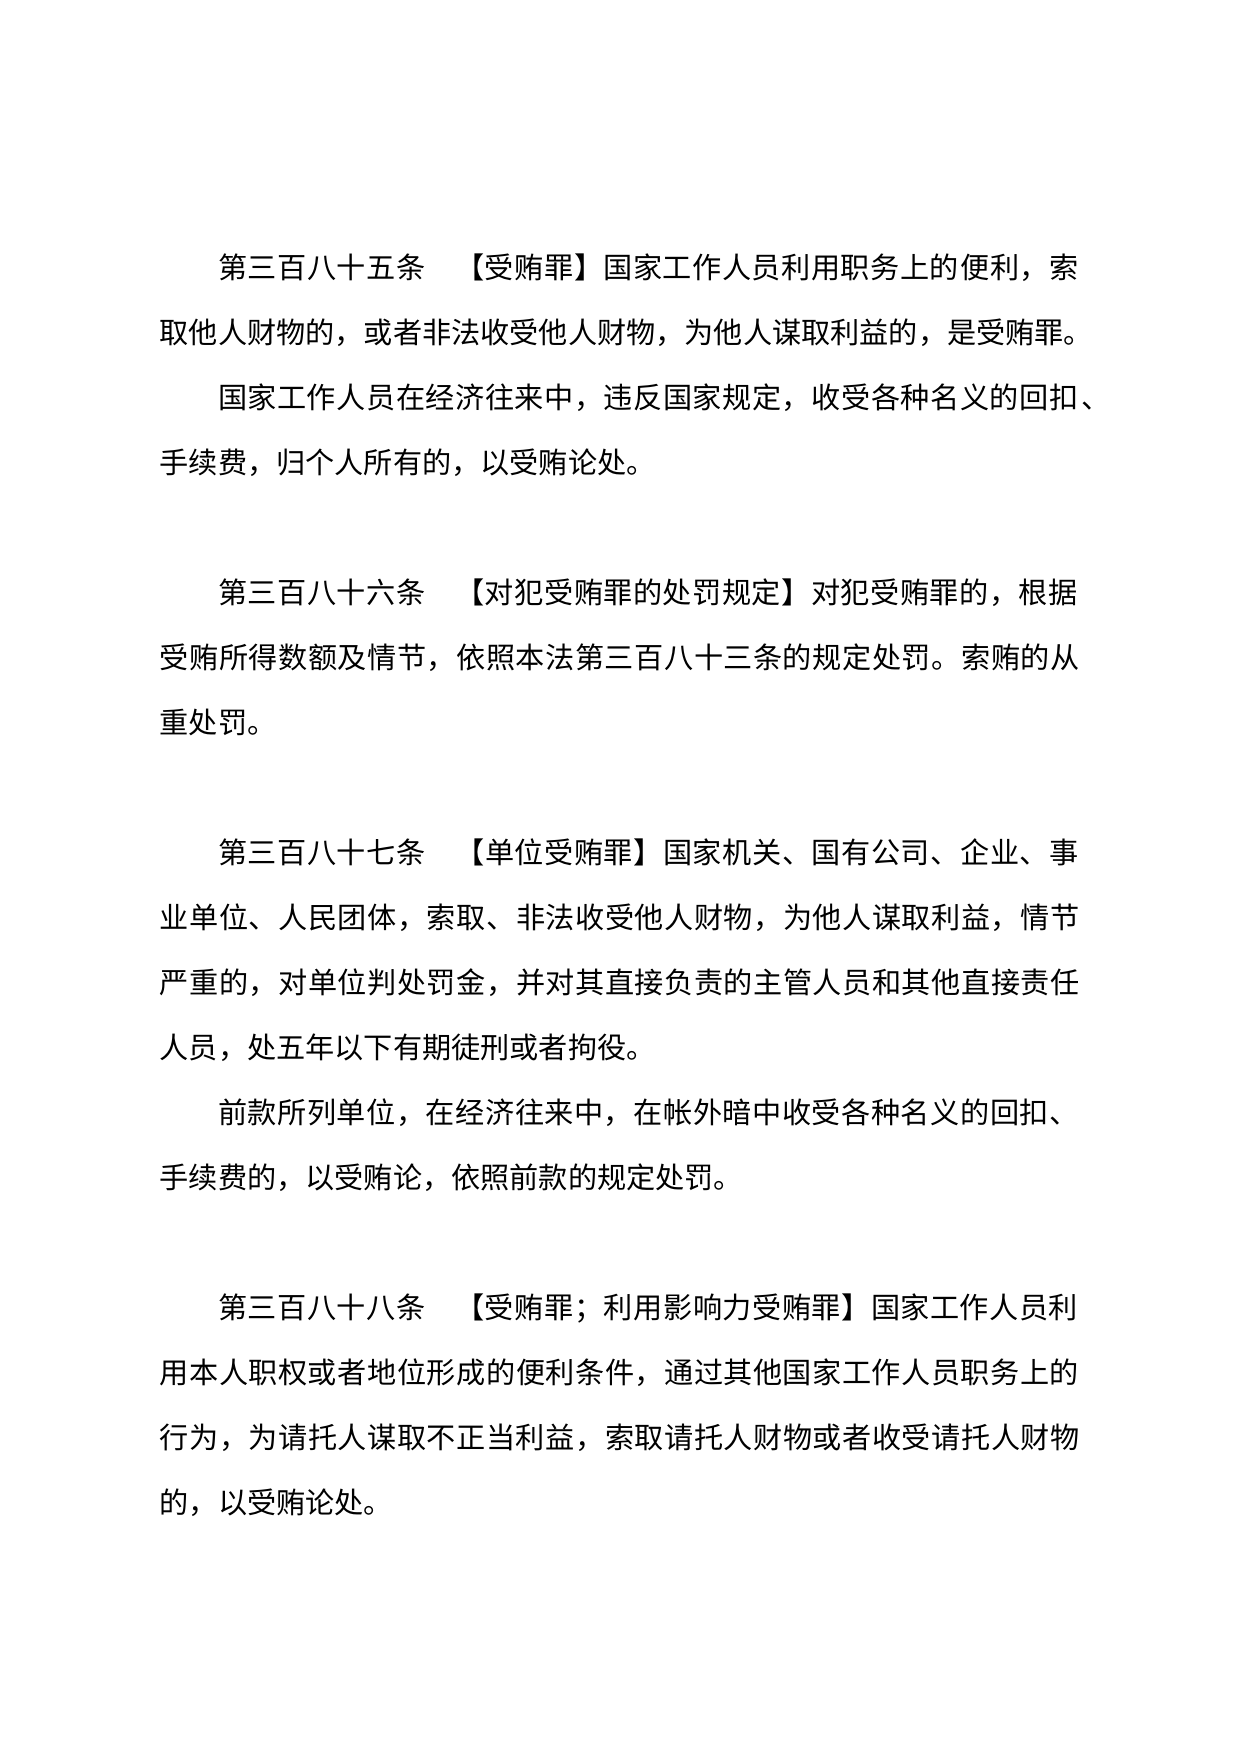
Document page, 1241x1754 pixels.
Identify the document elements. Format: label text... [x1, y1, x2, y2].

text 第三百八十七条 【单位受贿罪】国家机关、国有公司、企业、事业单位、人民团体，索取、非法收受他人财物，为他人谋取利益，情节严重的，对单位判处罚金，并对其直接负责的主管人员和其他直接责任人员，处五年以下有期徒刑或者拘役。 [159, 818, 1081, 1078]
text 第三百八十六条 【对犯受贿罪的处罚规定】对犯受贿罪的，根据受贿所得数额及情节，依照本法第三百八十三条的规定处罚。索贿的从重处罚。 [159, 558, 1081, 753]
text 第三百八十八条 【受贿罪；利用影响力受贿罪】国家工作人员利用本人职权或者地位形成的便利条件，通过其他国家工作人员职务上的行为，为请托人谋取不正当利益，索取请托人财物或者收受请托人财物的，以受贿论处。 [159, 1273, 1081, 1533]
text 前款所列单位，在经济往来中，在帐外暗中收受各种名义的回扣、手续费的，以受贿论，依照前款的规定处罚。 [159, 1078, 1081, 1208]
text 第三百八十五条 【受贿罪】国家工作人员利用职务上的便利，索取他人财物的，或者非法收受他人财物，为他人谋取利益的，是受贿罪。 [159, 233, 1081, 363]
text 国家工作人员在经济往来中，违反国家规定，收受各种名义的回扣、手续费，归个人所有的，以受贿论处。 [159, 363, 1081, 493]
